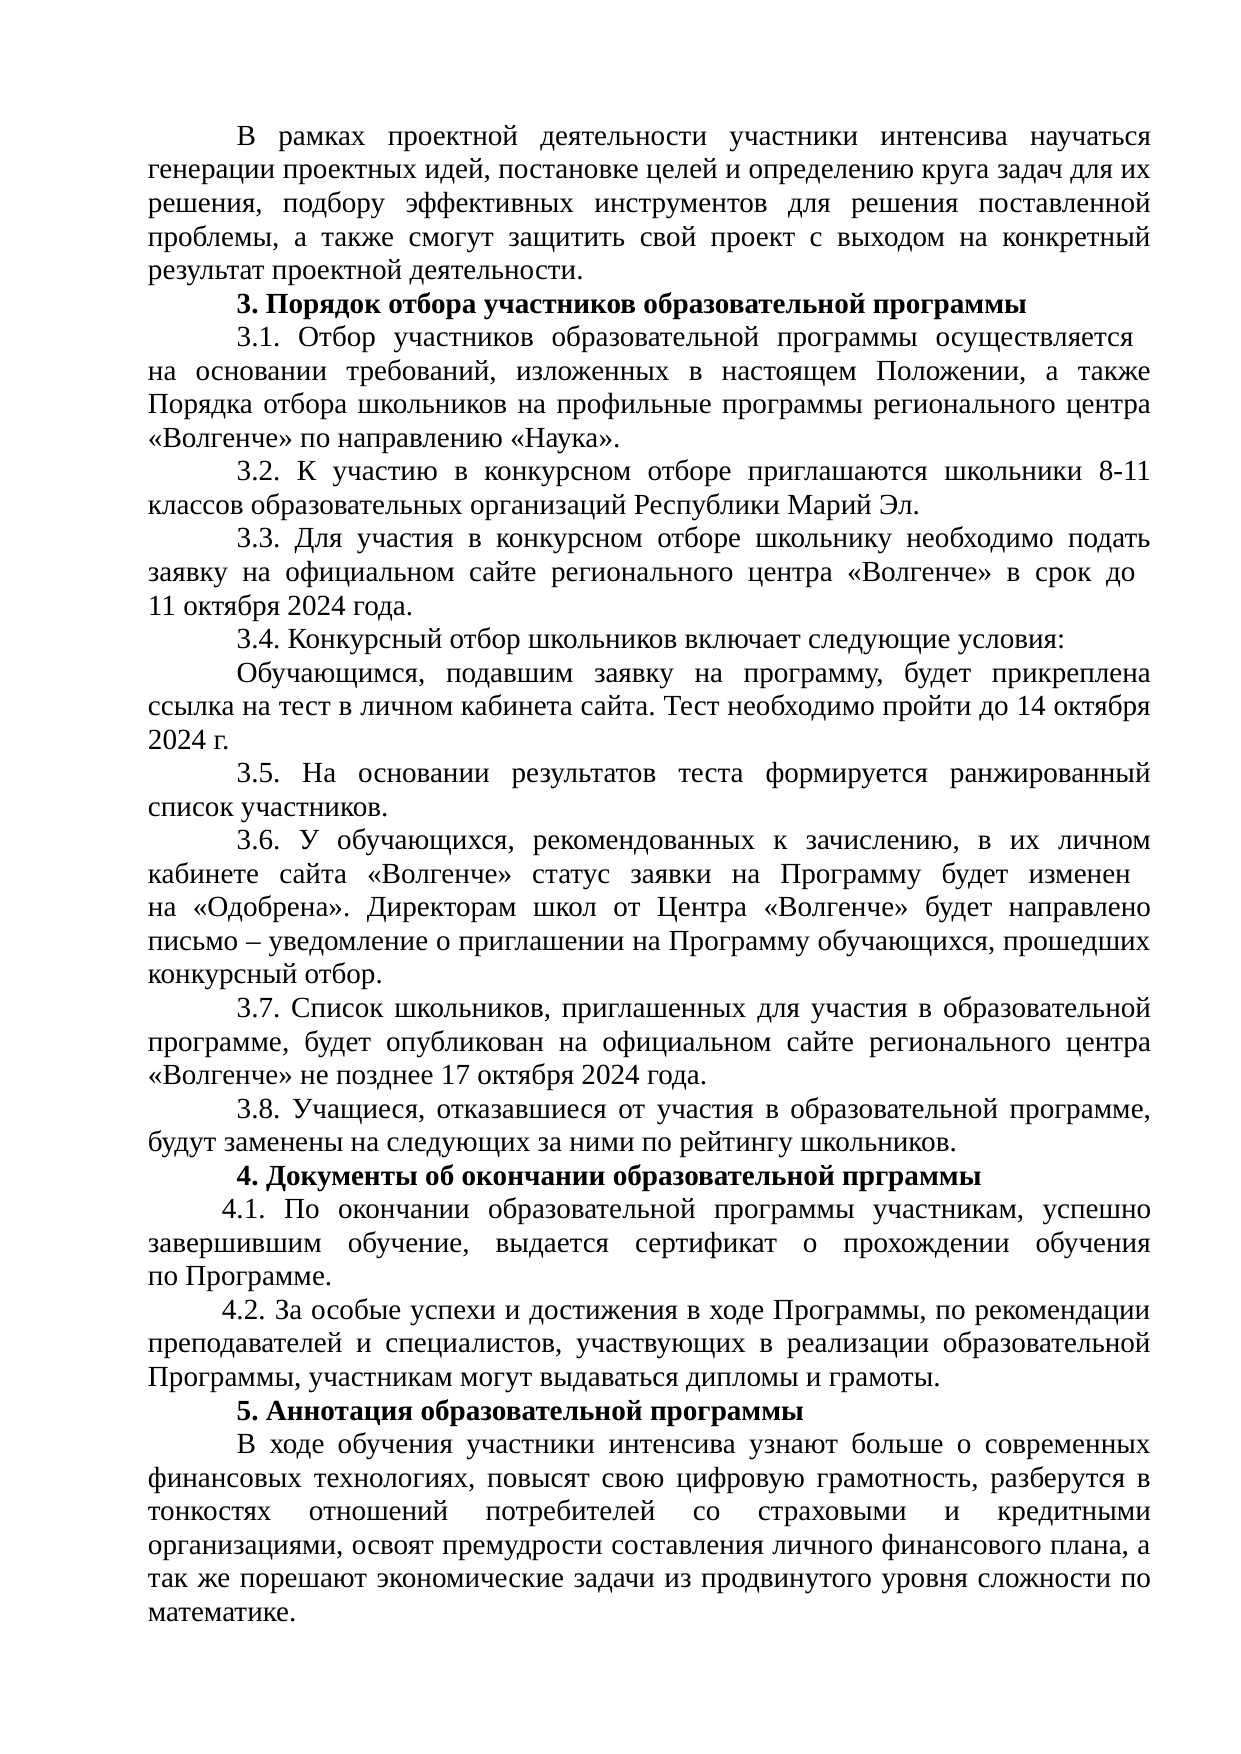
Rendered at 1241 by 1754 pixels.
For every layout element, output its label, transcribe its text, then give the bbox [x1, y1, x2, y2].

text 3.1. Отбор участников образовательной программы осуществляется на основании требований, изложенных в настоящем Положении, а также Порядка отбора школьников на профильные программы регионального центра «Волгенче» по направлению «Наука». [148, 319, 1152, 453]
text 3.4. Конкурсный отбор школьников включает следующие условия: [148, 621, 1152, 655]
text 3. Порядок отбора участников образовательной программы [148, 286, 1152, 319]
list 3.7. Список школьников, приглашенных для участия в образовательной программе, будет опубликован на официальном сайте регионального центра «Волгенче» не позднее 17 октября 2024 года. [148, 990, 1152, 1091]
list За особые успехи и достижения в ходе Программы, по рекомендации преподавателей и специалистов, участвующих в реализации образовательной Программы, участникам могут выдаваться дипломы и грамоты. [148, 1292, 1152, 1393]
text 3.5. На основании результатов теста формируется ранжированный список участников. [148, 755, 1152, 822]
text 3.8. Учащиеся, отказавшиеся от участия в образовательной программе, будут заменены на следующих за ними по рейтингу школьников. [148, 1091, 1152, 1158]
text Обучающимся, подавшим заявку на программу, будет прикреплена ссылка на тест в личном кабинета сайта. Тест необходимо пройти до 14 октября 2024 г. [148, 655, 1152, 755]
text В рамках проектной деятельности участники интенсива научаться генерации проектных идей, постановке целей и определению круга задач для их решения, подбору эффективных инструментов для решения поставленной проблемы, а также смогут защитить свой проект с выходом на конкретный результат проектной деятельности. [148, 118, 1152, 286]
list Документы об окончании образовательной прграммы [148, 1158, 1152, 1191]
list 3.6. У обучающихся, рекомендованных к зачислению, в их личном кабинете сайта «Волгенче» статус заявки на Программу будет изменен на «Одобрена». Директорам школ от Центра «Волгенче» будет направлено письмо – уведомление о приглашении на Программу обучающихся, прошедших конкурсный отбор. [148, 822, 1152, 990]
text 3.3. Для участия в конкурсном отборе школьнику необходимо подать заявку на официальном сайте регионального центра «Волгенче» в срок до 11 октября 2024 года. [148, 521, 1152, 621]
text 3.2. К участию в конкурсном отборе приглашаются школьники 8-11 классов образовательных организаций Республики Марий Эл. [148, 453, 1152, 521]
text В ходе обучения участники интенсива узнают больше о современных финансовых технологиях, повысят свою цифровую грамотность, разберутся в тонкостях отношений потребителей со страховыми и кредитными организациями, освоят премудрости составления личного финансового плана, а так же порешают экономические задачи из продвинутого уровня сложности по математике. [148, 1426, 1152, 1627]
list По окончании образовательной программы участникам, успешно завершившим обучение, выдается сертификат о прохождении обучения по Программе. [148, 1191, 1152, 1292]
text 5. Аннотация образовательной программы [148, 1393, 1152, 1426]
